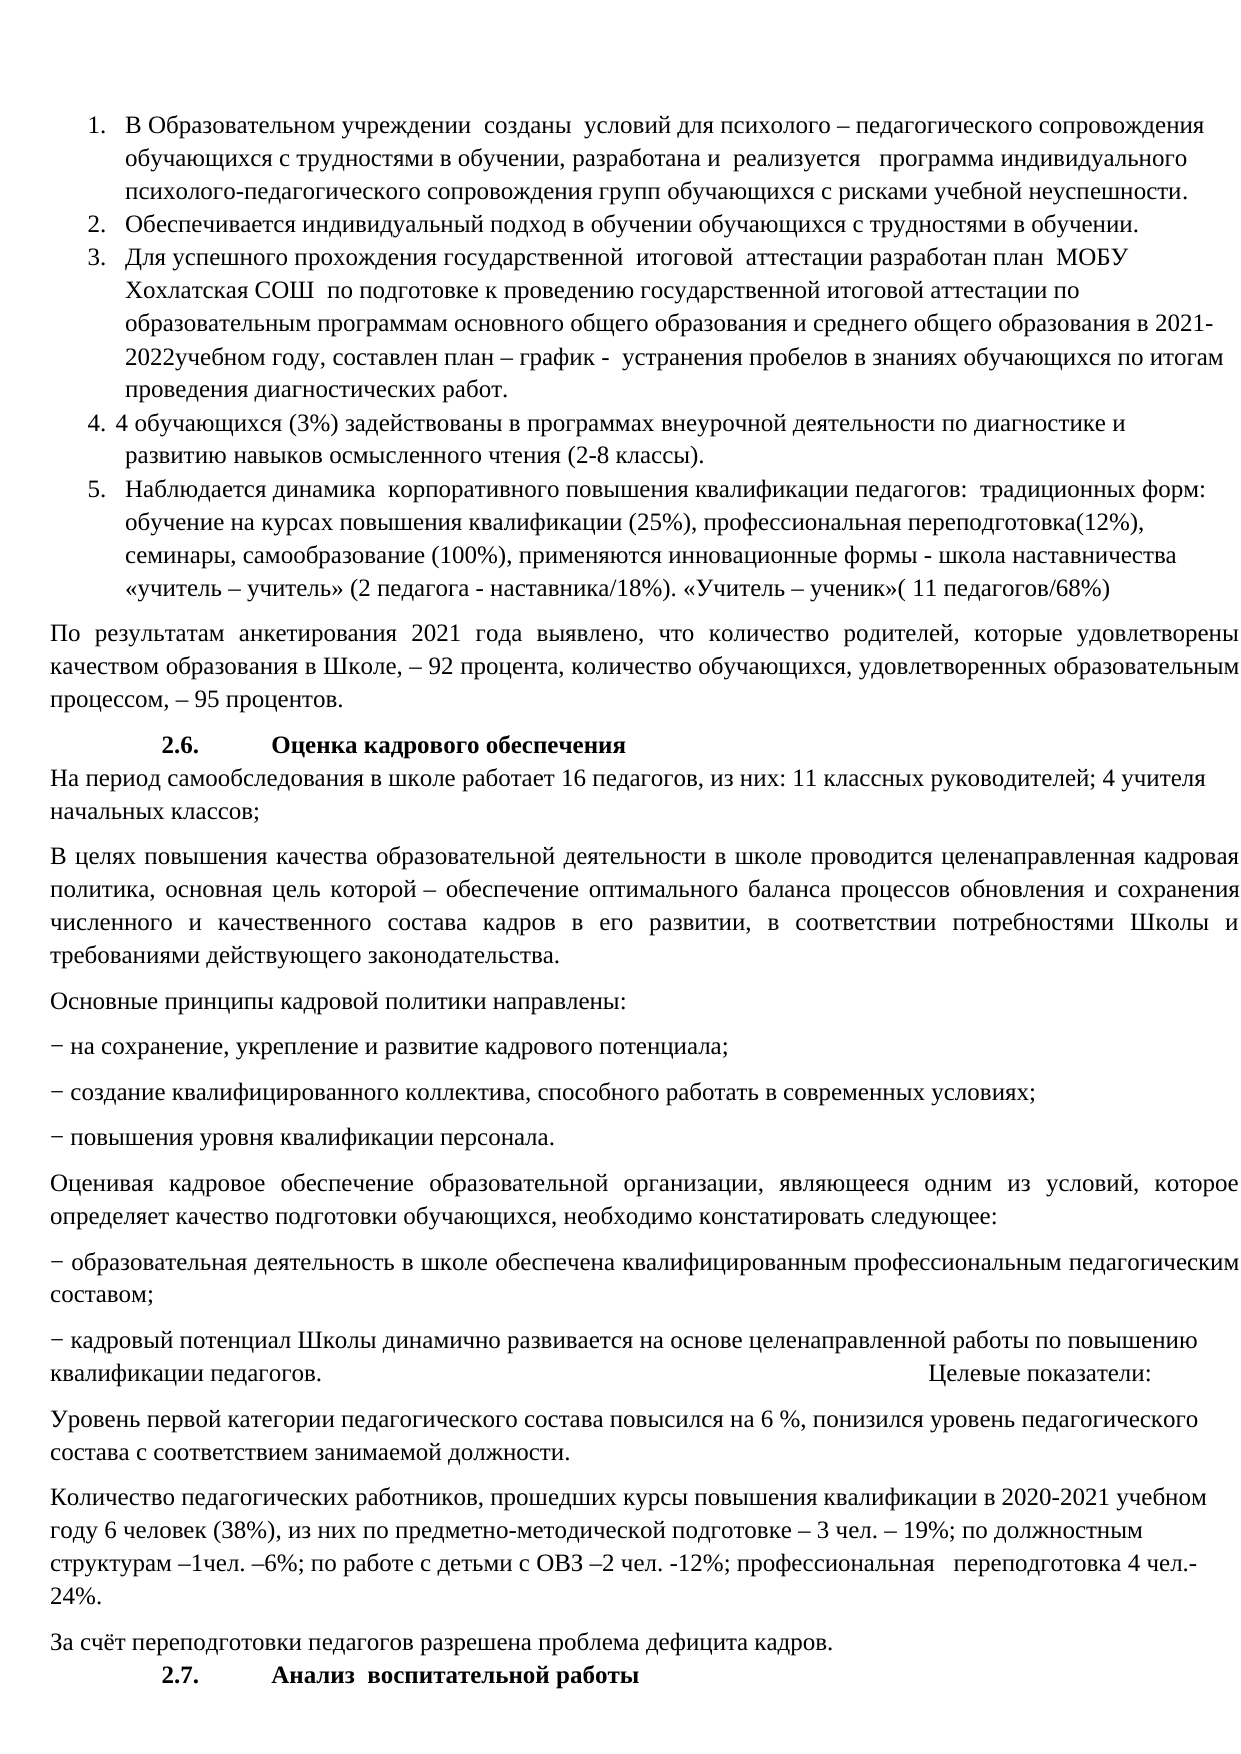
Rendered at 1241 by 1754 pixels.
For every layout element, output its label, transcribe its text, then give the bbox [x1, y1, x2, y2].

text За счёт переподготовки педагогов разрешена проблема дефицита кадров. [50, 1627, 1240, 1656]
text В целях повышения качества образовательной деятельности в школе проводится целенаправленная кадровая политика, основная цель которой – обеспечение оптимального баланса процессов обновления и сохранения численного и качественного состава кадров в его развитии, в соответствии потребностями Школы и требованиями действующего законодательства. [50, 841, 1240, 969]
list Для успешного прохождения государственной итоговой аттестации разработан план МОБУ Хохлатская СОШ по подготовке к проведению государственной итоговой аттестации по образовательным программам основного общего образования и среднего общего образования в 2021-2022учебном году, составлен план – график - устранения пробелов в знаниях обучающихся по итогам проведения диагностических работ. [87, 242, 1240, 403]
list Обеспечивается индивидуальный подход в обучении обучающихся с трудностями в обучении. [87, 209, 1240, 238]
list На период самообследования в школе работает 16 педагогов, из них: 11 классных руководителей; 4 учителя начальных классов; [50, 763, 1240, 824]
text − образовательная деятельность в школе обеспечена квалифицированным профессиональным педагогическим составом; [50, 1247, 1240, 1308]
text Уровень первой категории педагогического состава повысился на 6 %, понизился уровень педагогического состава с соответствием занимаемой должности. [50, 1404, 1240, 1465]
text − создание квалифицированного коллектива, способного работать в современных условиях; [50, 1077, 1240, 1106]
text − повышения уровня квалификации персонала. [50, 1122, 1240, 1151]
list Оценка кадрового обеспечения [161, 730, 1240, 758]
list В Образовательном учреждении созданы условий для психолого – педагогического сопровождения обучающихся с трудностями в обучении, разработана и реализуется программа индивидуального психолого-педагогического сопровождения групп обучающихся с рисками учебной неуспешности. [87, 110, 1240, 205]
text Количество педагогических работников, прошедших курсы повышения квалификации в 2020-2021 учебном году 6 человек (38%), из них по предметно-методической подготовке – 3 чел. – 19%; по должностным структурам –1чел. –6%; по работе с детьми с ОВЗ –2 чел. -12%; профессиональная переподготовка 4 чел.-24%. [50, 1482, 1240, 1610]
text − кадровый потенциал Школы динамично развивается на основе целенаправленной работы по повышению квалификации педагогов. Целевые показатели: [50, 1325, 1240, 1387]
list 4 обучающихся (3%) задействованы в программах внеурочной деятельности по диагностике и развитию навыков осмысленного чтения (2-8 классы). [87, 408, 1216, 469]
text По результатам анкетирования 2021 года выявлено, что количество родителей, которые удовлетворены качеством образования в Школе, – 92 процента, количество обучающихся, удовлетворенных образовательным процессом, – 95 процентов. [50, 618, 1240, 713]
text Основные принципы кадровой политики направлены: [50, 986, 1240, 1015]
text − на сохранение, укрепление и развитие кадрового потенциала; [50, 1031, 1240, 1060]
list Анализ воспитательной работы [161, 1660, 1240, 1688]
text Оценивая кадровое обеспечение образовательной организации, являющееся одним из условий, которое определяет качество подготовки обучающихся, необходимо констатировать следующее: [50, 1168, 1240, 1230]
list Наблюдается динамика корпоративного повышения квалификации педагогов: традиционных форм: обучение на курсах повышения квалификации (25%), профессиональная переподготовка(12%), семинары, самообразование (100%), применяются инновационные формы - школа наставничества «учитель – учитель» (2 педагога - наставника/18%). «Учитель – ученик»( 11 педагогов/68%) [87, 474, 1240, 601]
